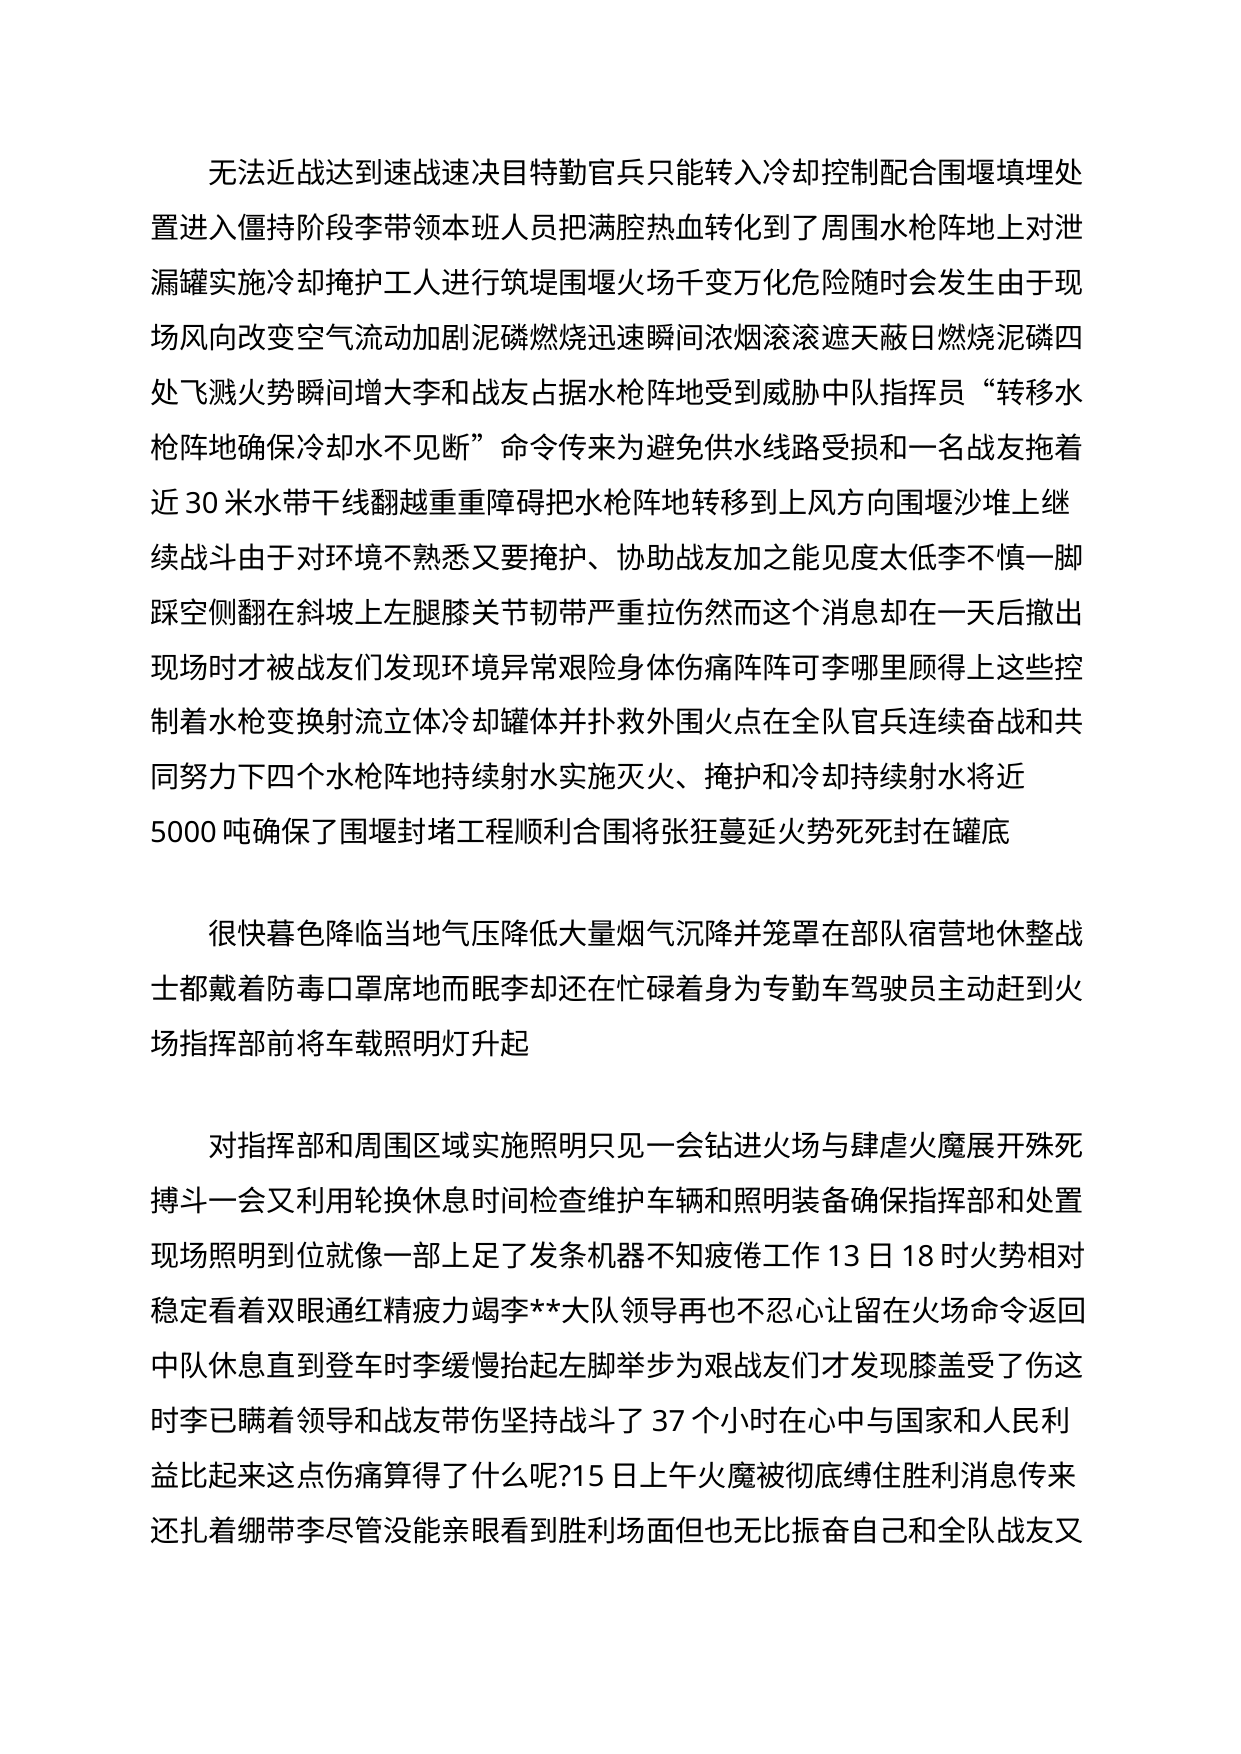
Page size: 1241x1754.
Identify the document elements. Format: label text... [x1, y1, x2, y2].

text 很快暮色降临当地气压降低大量烟气沉降并笼罩在部队宿营地休整战士都戴着防毒口罩席地而眠李却还在忙碌着身为专勤车驾驶员主动赶到火场指挥部前将车载照明灯升起 [150, 911, 1090, 1063]
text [150, 1122, 1090, 1549]
text 无法近战达到速战速决目特勤官兵只能转入冷却控制配合围堰填埋处置进入僵持阶段李带领本班人员把满腔热血转化到了周围水枪阵地上对泄漏罐实施冷却掩护工人进行筑堤围堰火场千变万化危险随时会发生由于现场风向改变空气流动加剧泥磷燃烧迅速瞬间浓烟滚滚遮天蔽日燃烧泥磷四处飞溅火势瞬间增大李和战友占据水枪阵地受到威胁中队指挥员“转移水枪阵地确保冷却水不见断”命令传来为避免供水线路受损和一名战友拖着近30米水带干线翻越重重障碍把水枪阵地转移到上风方向围堰沙堆上继续战斗由于对环境不熟悉又要掩护、协助战友加之能见度太低李不慎一脚踩空侧翻在斜坡上左腿膝关节韧带严重拉伤然而这个消息却在一天后撤出现场时才被战友们发现环境异常艰险身体伤痛阵阵可李哪里顾得上这些控制着水枪变换射流立体冷却罐体并扑救外围火点在全队官兵连续奋战和共同努力下四个水枪阵地持续射水实施灭火、掩护和冷却持续射水将近5000吨确保了围堰封堵工程顺利合围将张狂蔓延火势死死封在罐底 [150, 150, 1090, 851]
